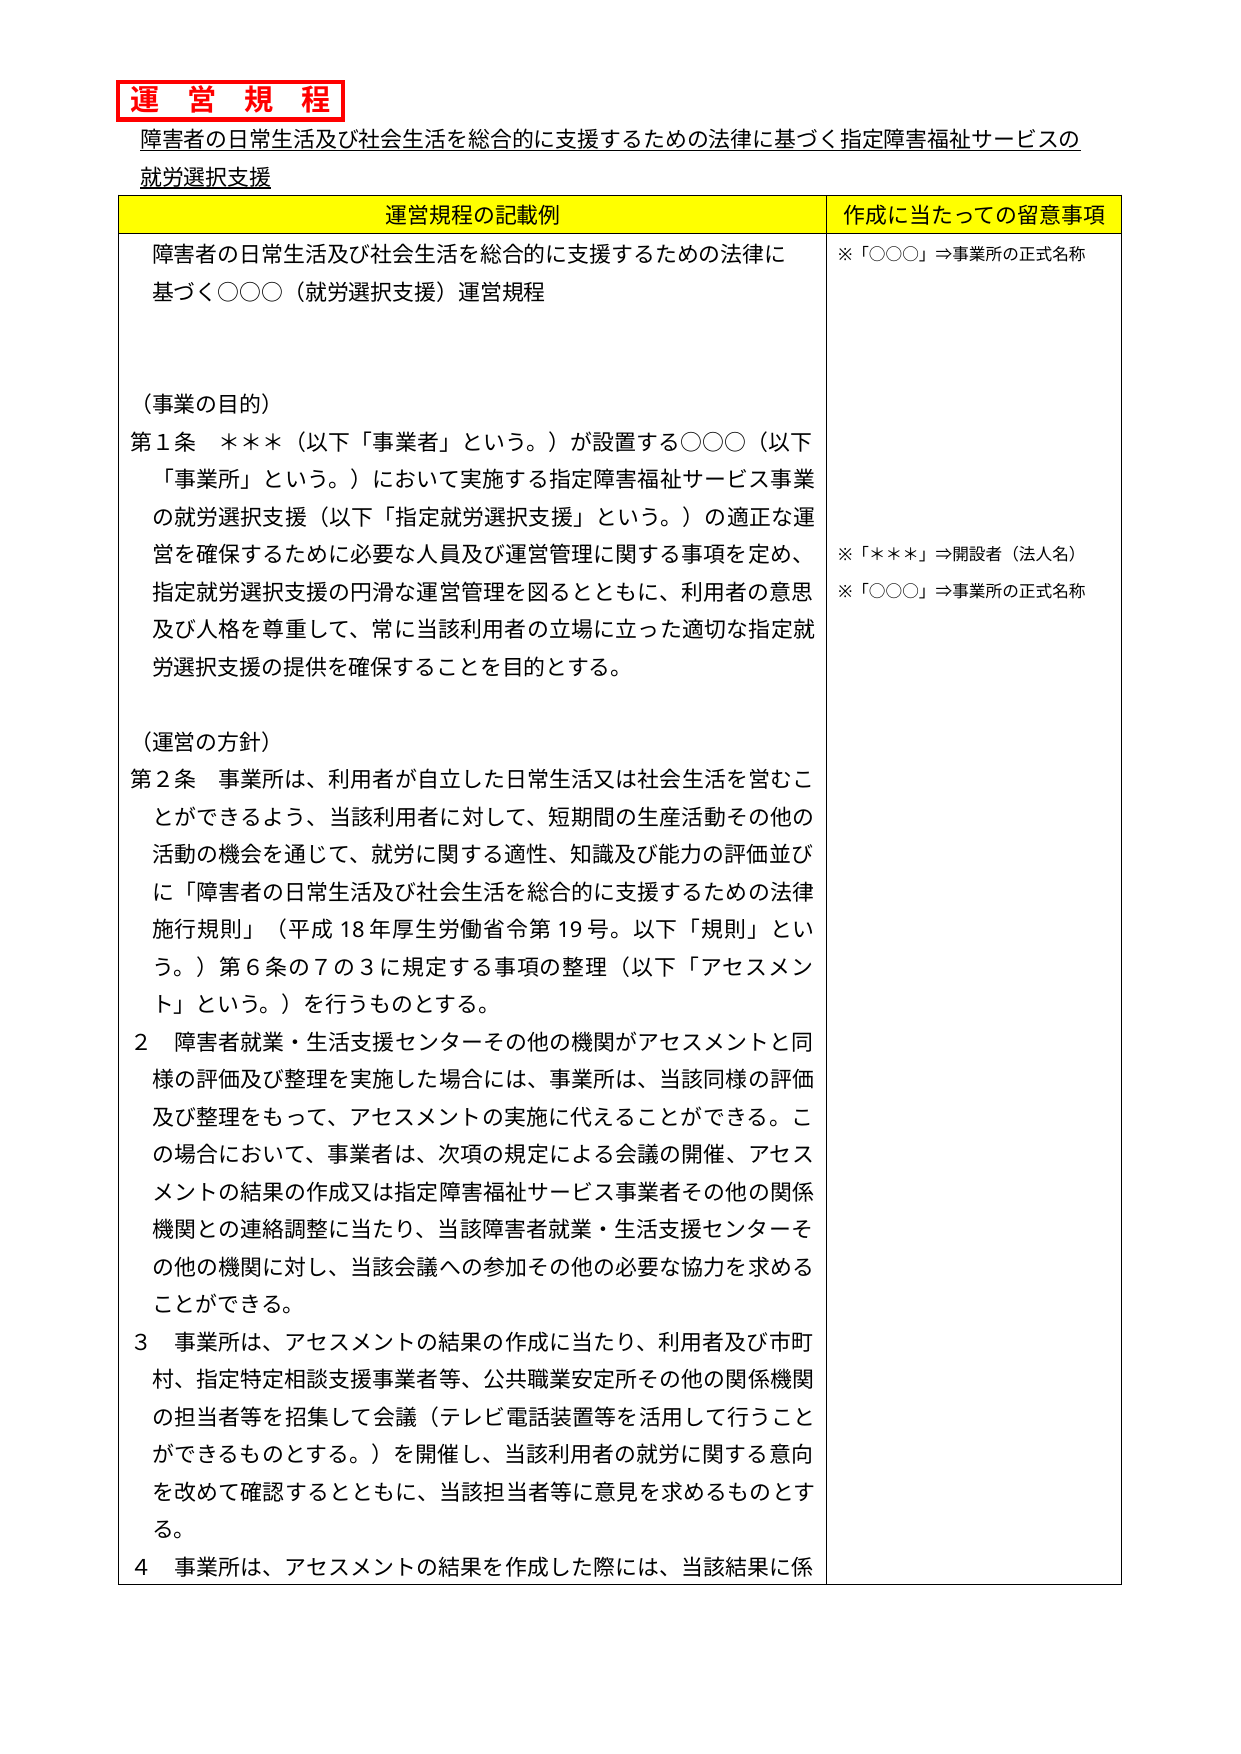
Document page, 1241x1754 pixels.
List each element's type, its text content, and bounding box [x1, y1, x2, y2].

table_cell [827, 234, 1121, 1584]
table_header 運営規程の記載例 [119, 196, 826, 233]
table_header 作成に当たっての留意事項 [827, 196, 1121, 233]
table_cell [119, 234, 826, 1584]
text 就労選択支援 [118, 157, 1122, 194]
text 障害者の日常生活及び社会生活を総合的に支援するための法律に基づく指定障害福祉サービスの [118, 119, 1122, 157]
